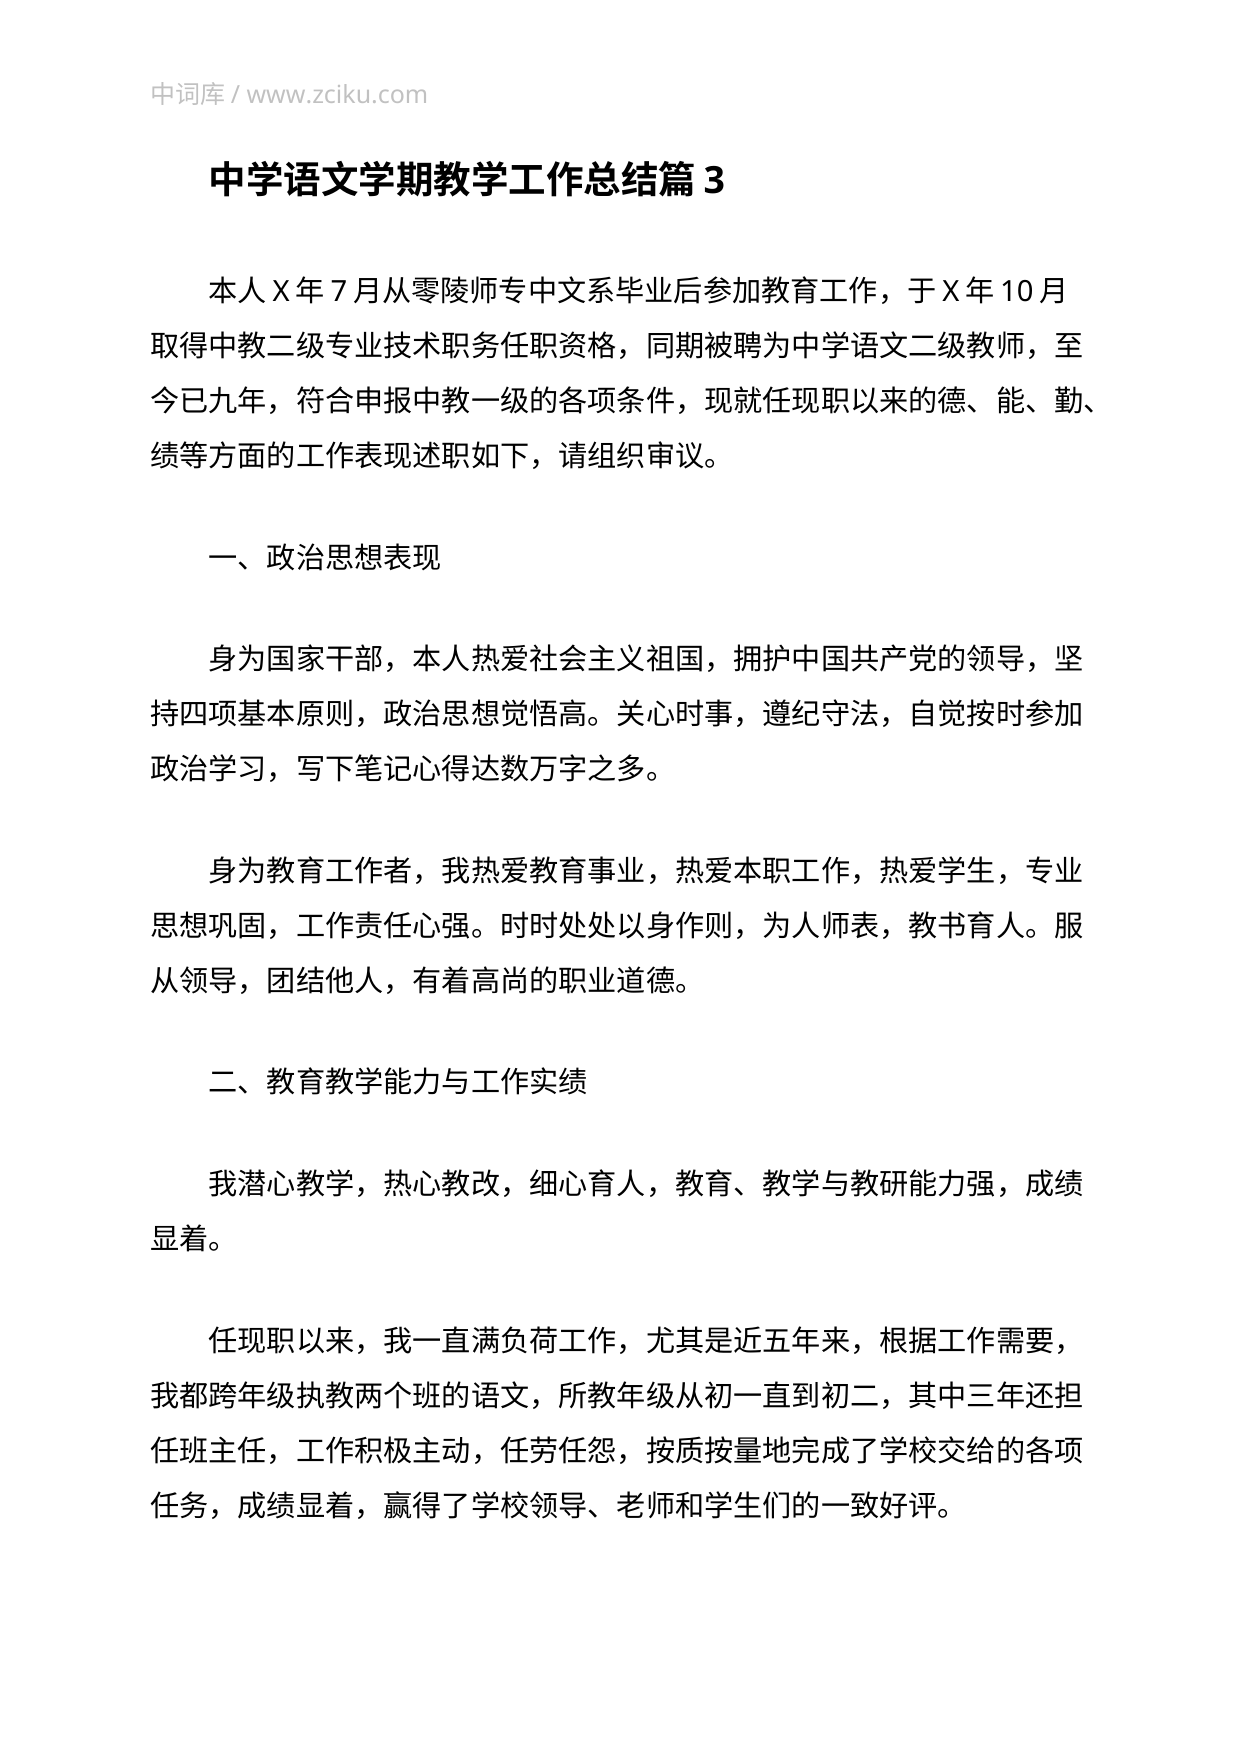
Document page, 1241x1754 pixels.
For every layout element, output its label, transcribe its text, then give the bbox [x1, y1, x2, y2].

text 本人X年7月从零陵师专中文系毕业后参加教育工作，于X年10月取得中教二级专业技术职务任职资格，同期被聘为中学语文二级教师，至今已九年，符合申报中教一级的各项条件，现就任现职以来的德、能、勤、绩等方面的工作表现述职如下，请组织审议。 [150, 268, 1090, 475]
text 身为教育工作者，我热爱教育事业，热爱本职工作，热爱学生，专业思想巩固，工作责任心强。时时处处以身作则，为人师表，教书育人。服从领导，团结他人，有着高尚的职业道德。 [150, 847, 1090, 999]
text 一、政治思想表现 [150, 534, 1090, 576]
text 我潜心教学，热心教改，细心育人，教育、教学与教研能力强，成绩显着。 [150, 1161, 1090, 1258]
text 任现职以来，我一直满负荷工作，尤其是近五年来，根据工作需要，我都跨年级执教两个班的语文，所教年级从初一直到初二，其中三年还担任班主任，工作积极主动，任劳任怨，按质按量地完成了学校交给的各项任务，成绩显着，赢得了学校领导、老师和学生们的一致好评。 [150, 1317, 1090, 1524]
text 身为国家干部，本人热爱社会主义祖国，拥护中国共产党的领导，坚持四项基本原则，政治思想觉悟高。关心时事，遵纪守法，自觉按时参加政治学习，写下笔记心得达数万字之多。 [150, 636, 1090, 788]
text 中学语文学期教学工作总结篇3 [150, 150, 1090, 204]
text 二、教育教学能力与工作实绩 [150, 1059, 1090, 1101]
